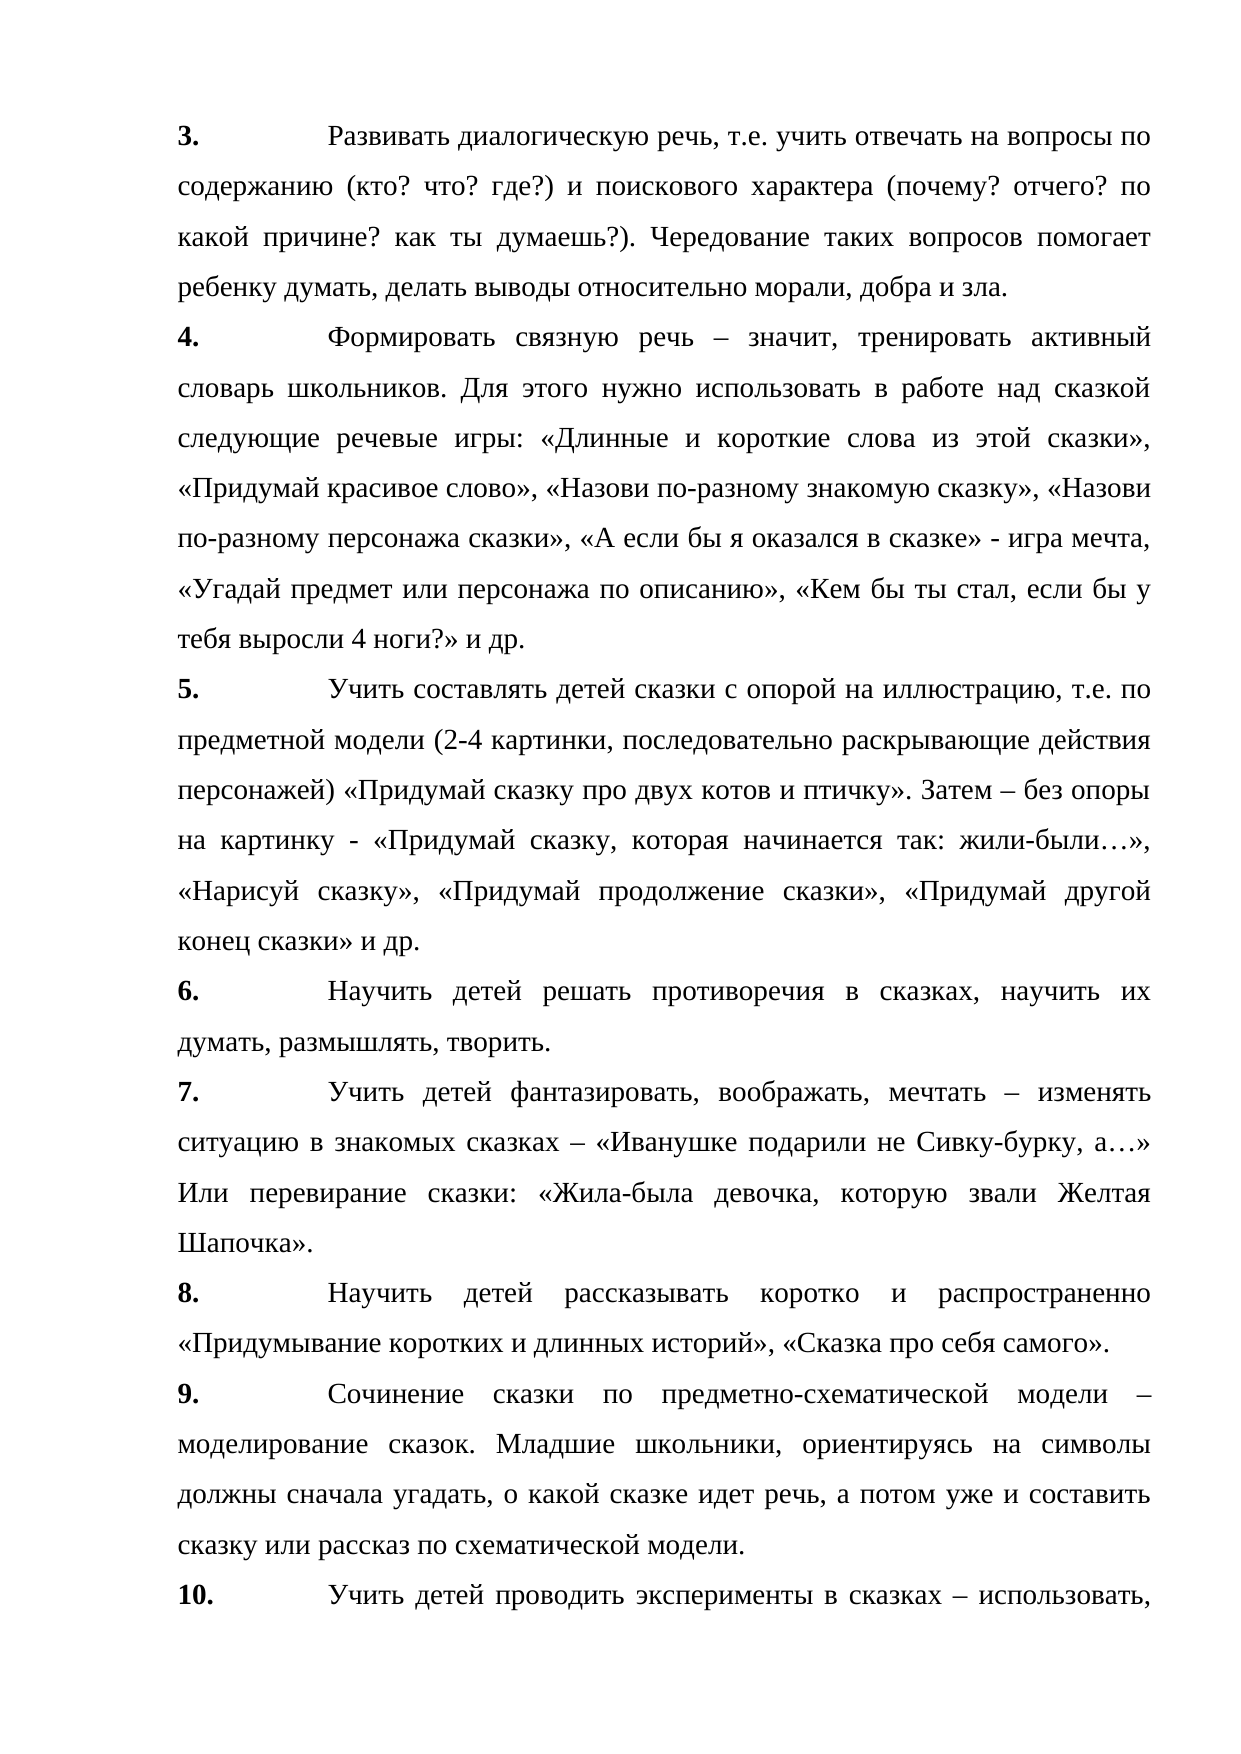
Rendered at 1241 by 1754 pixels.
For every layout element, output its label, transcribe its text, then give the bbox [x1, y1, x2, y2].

list Развивать диалогическую речь, т.е. учить отвечать на вопросы по содержанию (кто? что? где?) и поискового характера (почему? отчего? по какой причине? как ты думаешь?). Чередование таких вопросов помогает ребенку думать, делать выводы относительно морали, добра и зла. [177, 118, 1152, 303]
list Сочинение сказки по предметно-схематической модели – моделирование сказок. Младшие школьники, ориентируясь на символы должны сначала угадать, о какой сказке идет речь, а потом уже и составить сказку или рассказ по схематической модели. [177, 1376, 1152, 1560]
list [177, 1577, 1152, 1611]
list Учить составлять детей сказки с опорой на иллюстрацию, т.е. по предметной модели (2-4 картинки, последовательно раскрывающие действия персонажей) «Придумай сказку про двух котов и птичку». Затем – без опоры на картинку - «Придумай сказку, которая начинается так: жили-были…», «Нарисуй сказку», «Придумай продолжение сказки», «Придумай другой конец сказки» и др. [177, 672, 1152, 957]
list Научить детей рассказывать коротко и распространенно «Придумывание коротких и длинных историй», «Сказка про себя самого». [177, 1275, 1152, 1359]
list Формировать связную речь – значит, тренировать активный словарь школьников. Для этого нужно использовать в работе над сказкой следующие речевые игры: «Длинные и короткие слова из этой сказки», «Придумай красивое слово», «Назови по-разному знакомую сказку», «Назови по-разному персонажа сказки», «А если бы я оказался в сказке» - игра мечта, «Угадай предмет или персонажа по описанию», «Кем бы ты стал, если бы у тебя выросли 4 ноги?» и др. [177, 319, 1152, 655]
list Научить детей решать противоречия в сказках, научить их думать, размышлять, творить. [177, 973, 1152, 1057]
list Учить детей фантазировать, воображать, мечтать – изменять ситуацию в знакомых сказках – «Иванушке подарили не Сивку-бурку, а…» Или перевирание сказки: «Жила-была девочка, которую звали Желтая Шапочка». [177, 1074, 1152, 1258]
